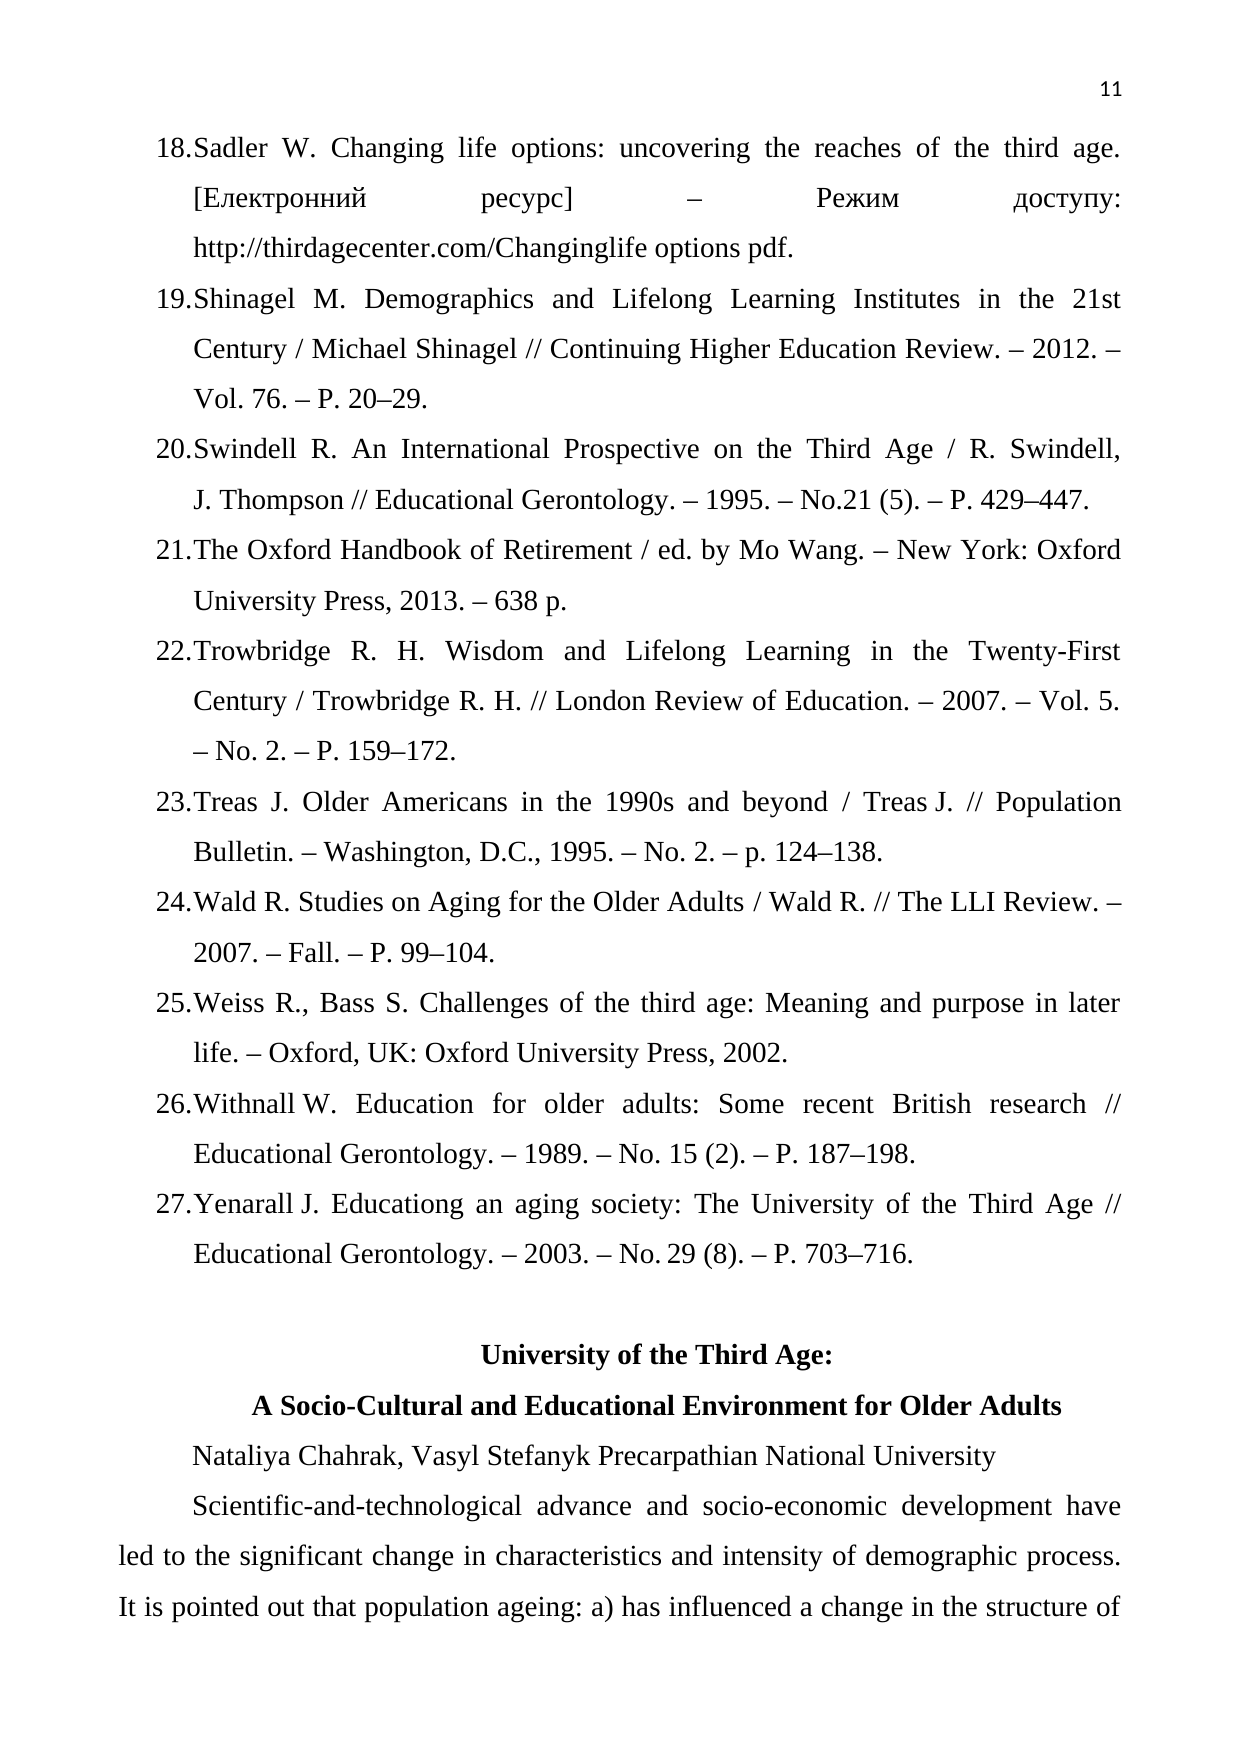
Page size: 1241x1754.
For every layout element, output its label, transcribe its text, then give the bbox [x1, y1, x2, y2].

list Sadler W. Changing life options: uncovering the reaches of the third age. [Електронний ресурс] – Режим доступу: http://thirdagecenter.com/Changinglife options pdf. [156, 130, 1122, 264]
list Yenarall J. Educationg an aging society: The University of the Third Age // Educational Gerontology. – 2003. – No. 29 (8). – P. 703–716. [156, 1186, 1122, 1270]
list Swindell R. An International Prospective on the Third Age / R. Swindell, J. Thompson // Educational Gerontology. – 1995. – No.21 (5). – P. 429–447. [156, 432, 1122, 516]
text А Socio-Cultural and Educational Environment for Older Adults [118, 1388, 1122, 1421]
text University of the Third Age: [118, 1337, 1122, 1371]
list Wald R. Studies on Aging for the Older Adults / Wald R. // The LLI Review. – 2007. – Fall. – P. 99–104. [156, 884, 1122, 968]
list Withnall W. Education for older adults: Some recent British research // Educational Gerontology. – 1989. – No. 15 (2). – P. 187–198. [156, 1086, 1122, 1169]
text Nataliya Chahrak, Vasyl Stefanyk Precarpathian National University [118, 1438, 1122, 1471]
list Shinagel M. Demographics and Lifelong Learning Institutes in the 21st Century / Michael Shinagel // Continuing Higher Education Review. – 2012. – Vol. 76. – P. 20–29. [156, 281, 1122, 415]
list The Oxford Handbook of Retirement / ed. by Mo Wang. – New York: Oxford University Press, 2013. – 638 p. [156, 532, 1122, 616]
list Weiss R., Bass S. Challenges of the third age: Meaning and purpose in later life. – Oxford, UK: Oxford University Press, 2002. [156, 985, 1122, 1069]
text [118, 1488, 1122, 1622]
list Trowbridge R. H. Wisdom and Lifelong Learning in the Twenty-First Century / Trowbridge R. H. // London Review of Education. – 2007. – Vol. 5. – No. 2. – P. 159–172. [156, 633, 1122, 767]
list Treas J. Older Americans in the 1990s and beyond / Treas J. // Population Bulletin. – Washington, D.C., 1995. – No. 2. – p. 124–138. [156, 784, 1122, 868]
